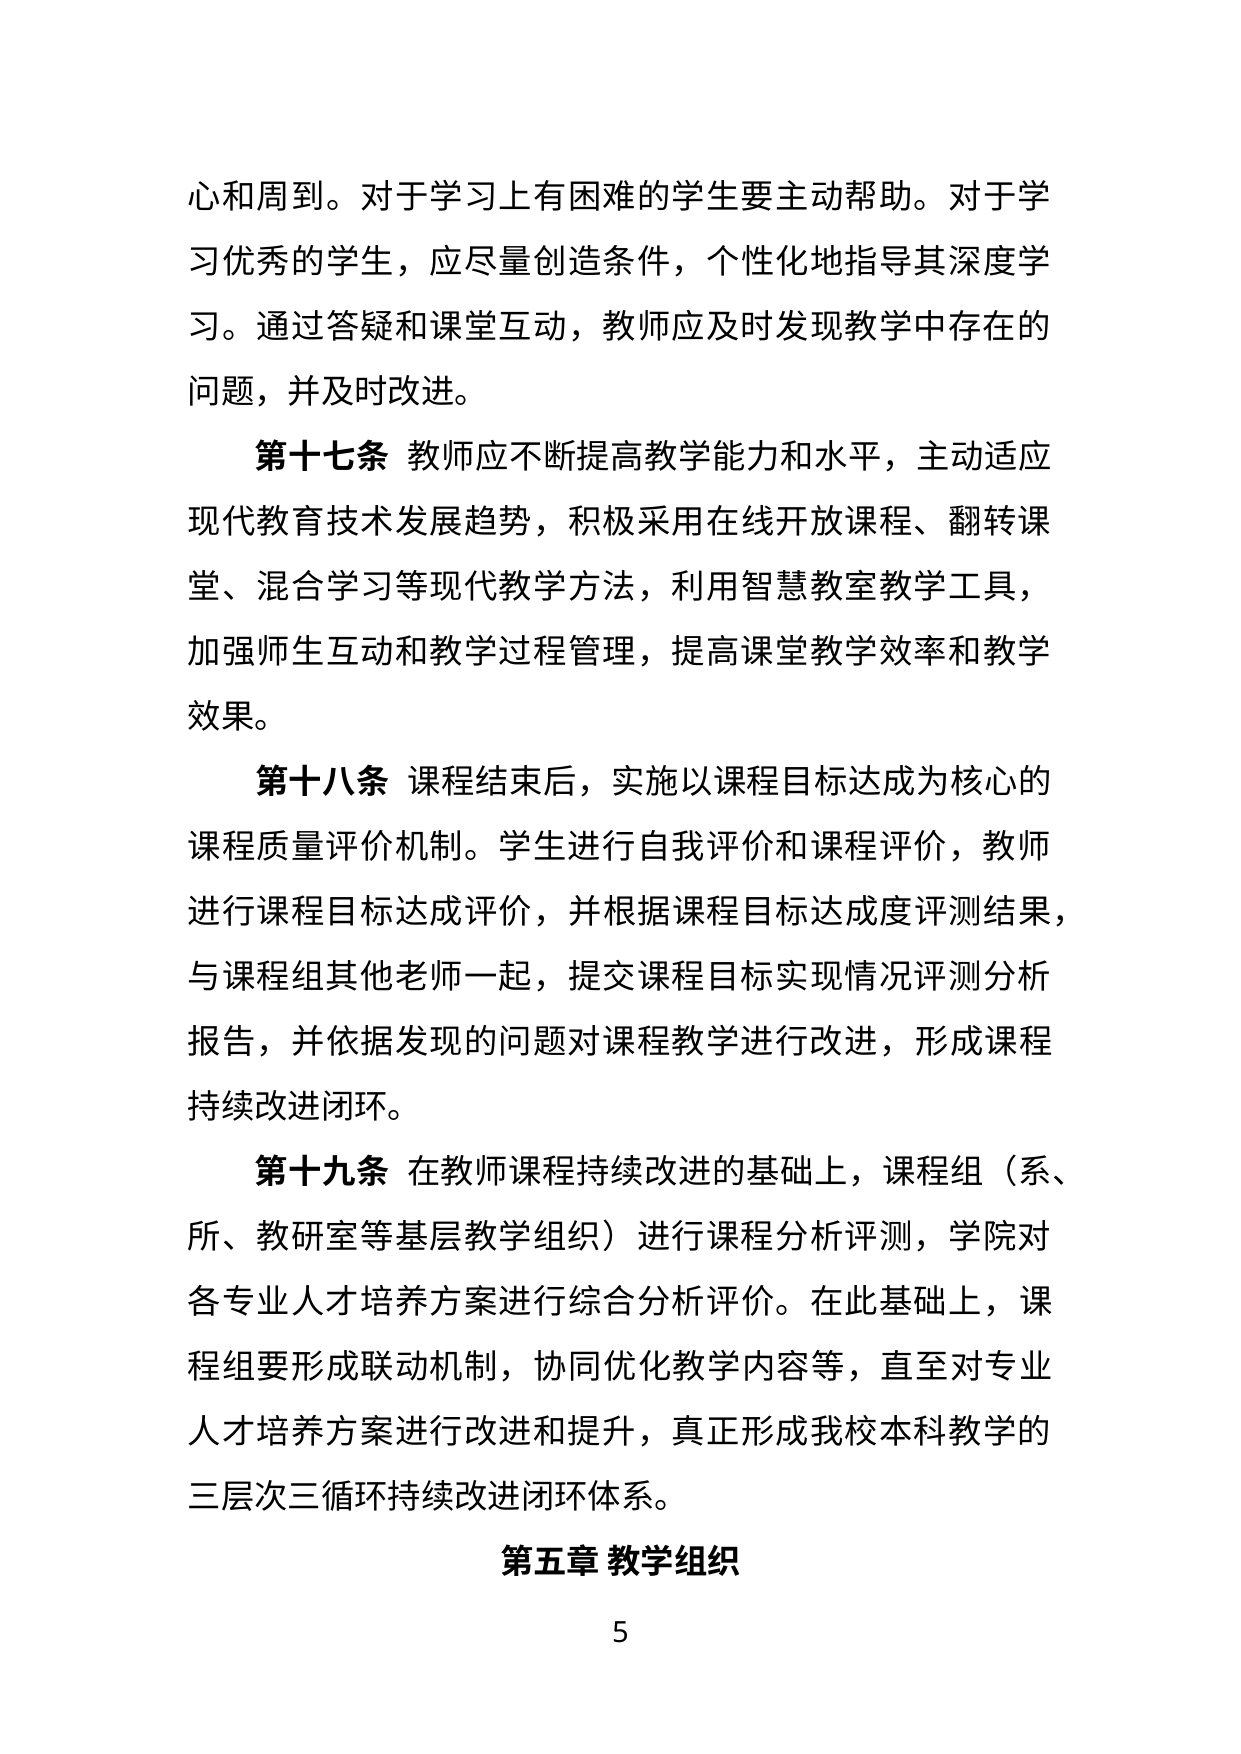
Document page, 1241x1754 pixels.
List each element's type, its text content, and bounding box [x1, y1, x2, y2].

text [187, 162, 1053, 422]
text 第五章 教学组织 [187, 1527, 1053, 1592]
text 第十七条 教师应不断提高教学能力和水平，主动适应现代教育技术发展趋势，积极采用在线开放课程、翻转课堂、混合学习等现代教学方法，利用智慧教室教学工具，加强师生互动和教学过程管理，提高课堂教学效率和教学效果。 [187, 422, 1053, 747]
text 第十八条 课程结束后，实施以课程目标达成为核心的课程质量评价机制。学生进行自我评价和课程评价，教师进行课程目标达成评价，并根据课程目标达成度评测结果，与课程组其他老师一起，提交课程目标实现情况评测分析报告，并依据发现的问题对课程教学进行改进，形成课程持续改进闭环。 [187, 747, 1053, 1137]
text 第十九条 在教师课程持续改进的基础上，课程组（系、所、教研室等基层教学组织）进行课程分析评测，学院对各专业人才培养方案进行综合分析评价。在此基础上，课程组要形成联动机制，协同优化教学内容等，直至对专业人才培养方案进行改进和提升，真正形成我校本科教学的三层次三循环持续改进闭环体系。 [187, 1137, 1053, 1527]
